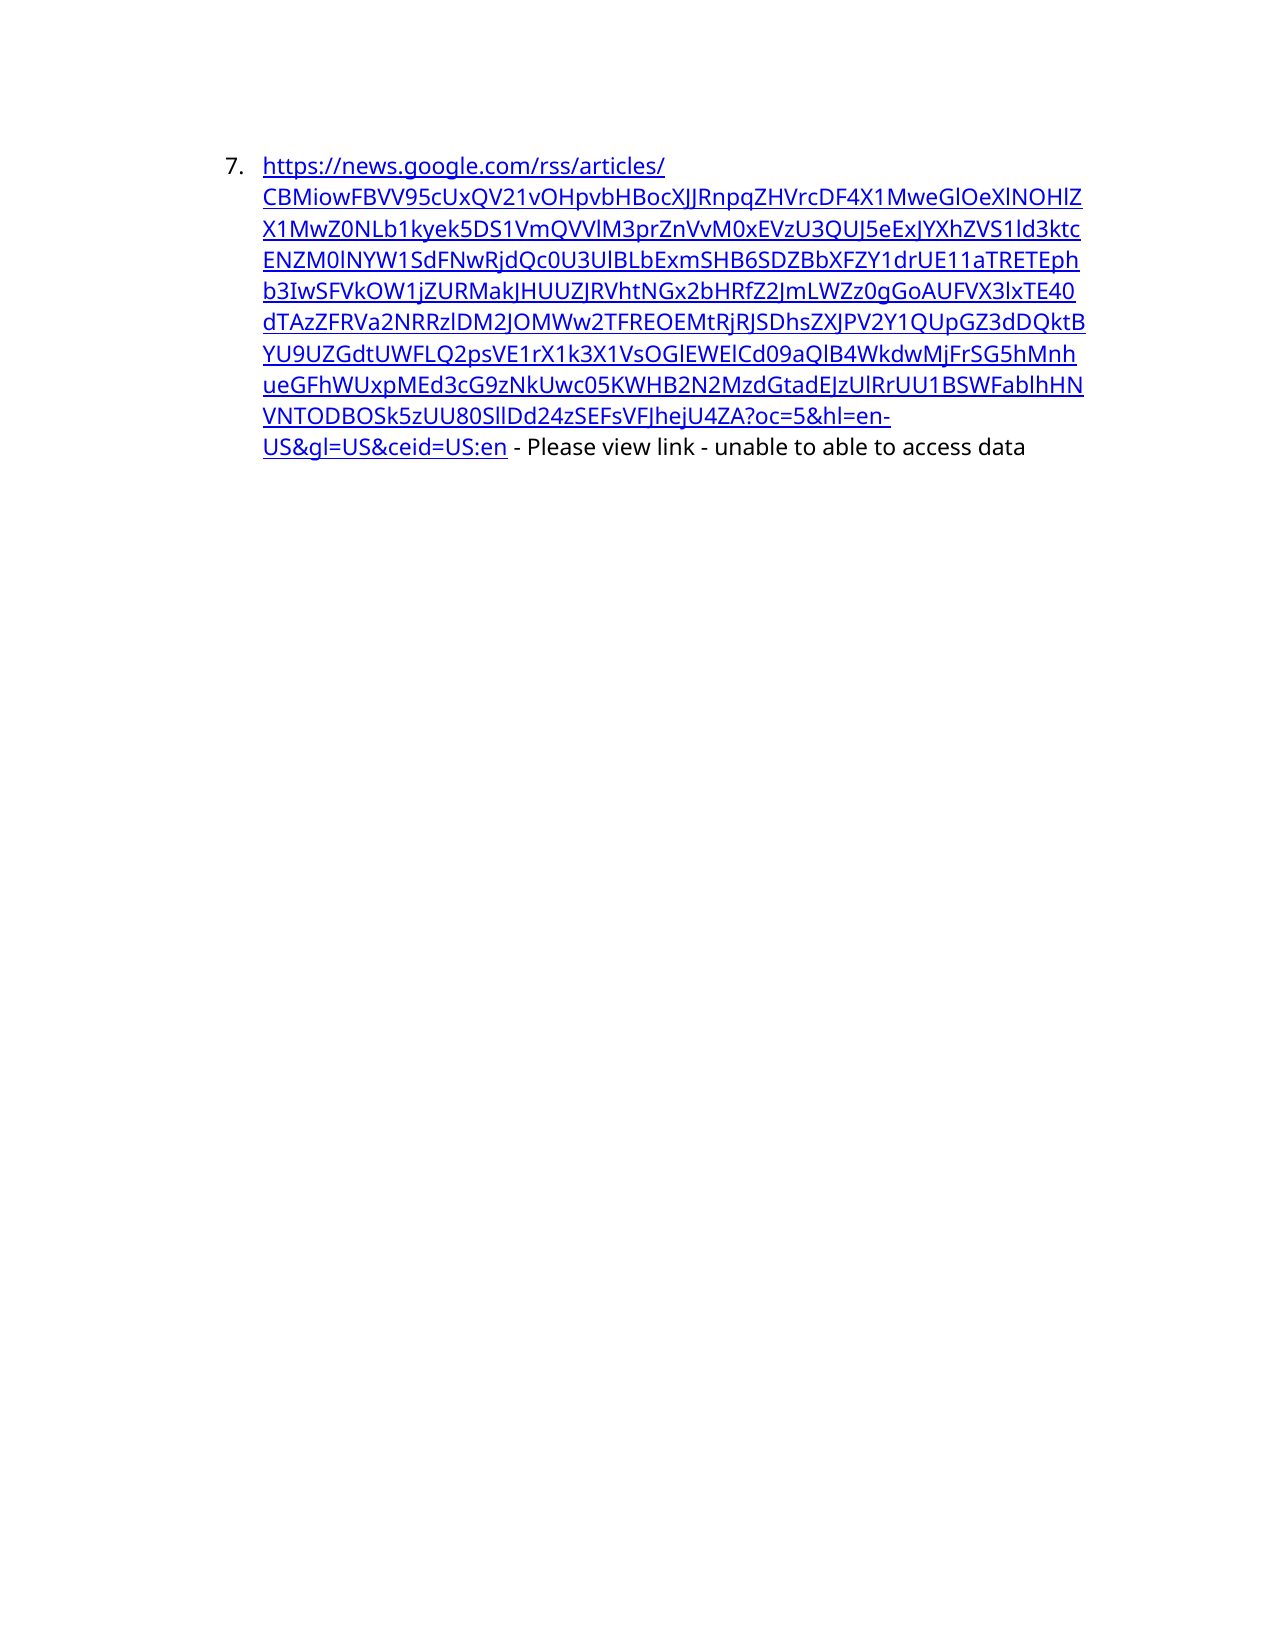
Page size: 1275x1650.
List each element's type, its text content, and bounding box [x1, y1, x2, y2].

list https://news.google.com/rss/articles/CBMiowFBVV95cUxQV21vOHpvbHBocXJJRnpqZHVrcDF4X1MweGlOeXlNOHlZX1MwZ0NLb1kyek5DS1VmQVVlM3prZnVvM0xEVzU3QUJ5eExJYXhZVS1ld3ktcENZM0lNYW1SdFNwRjdQc0U3UlBLbExmSHB6SDZBbXFZY1drUE11aTRETEphb3IwSFVkOW1jZURMakJHUUZJRVhtNGx2bHRfZ2JmLWZz0gGoAUFVX3lxTE40dTAzZFRVa2NRRzlDM2JOMWw2TFREOEMtRjRJSDhsZXJPV2Y1QUpGZ3dDQktBYU9UZGdtUWFLQ2psVE1rX1k3X1VsOGlEWElCd09aQlB4WkdwMjFrSG5hMnhueGFhWUxpMEd3cG9zNkUwc05KWHB2N2MzdGtadEJzUlRrUU1BSWFablhHNVNTODBOSk5zUU80SllDd24zSEFsVFJhejU4ZA?oc=5&hl=en-US&gl=US&ceid=US:en - Please view link - unable to able to access data [225, 150, 1087, 462]
